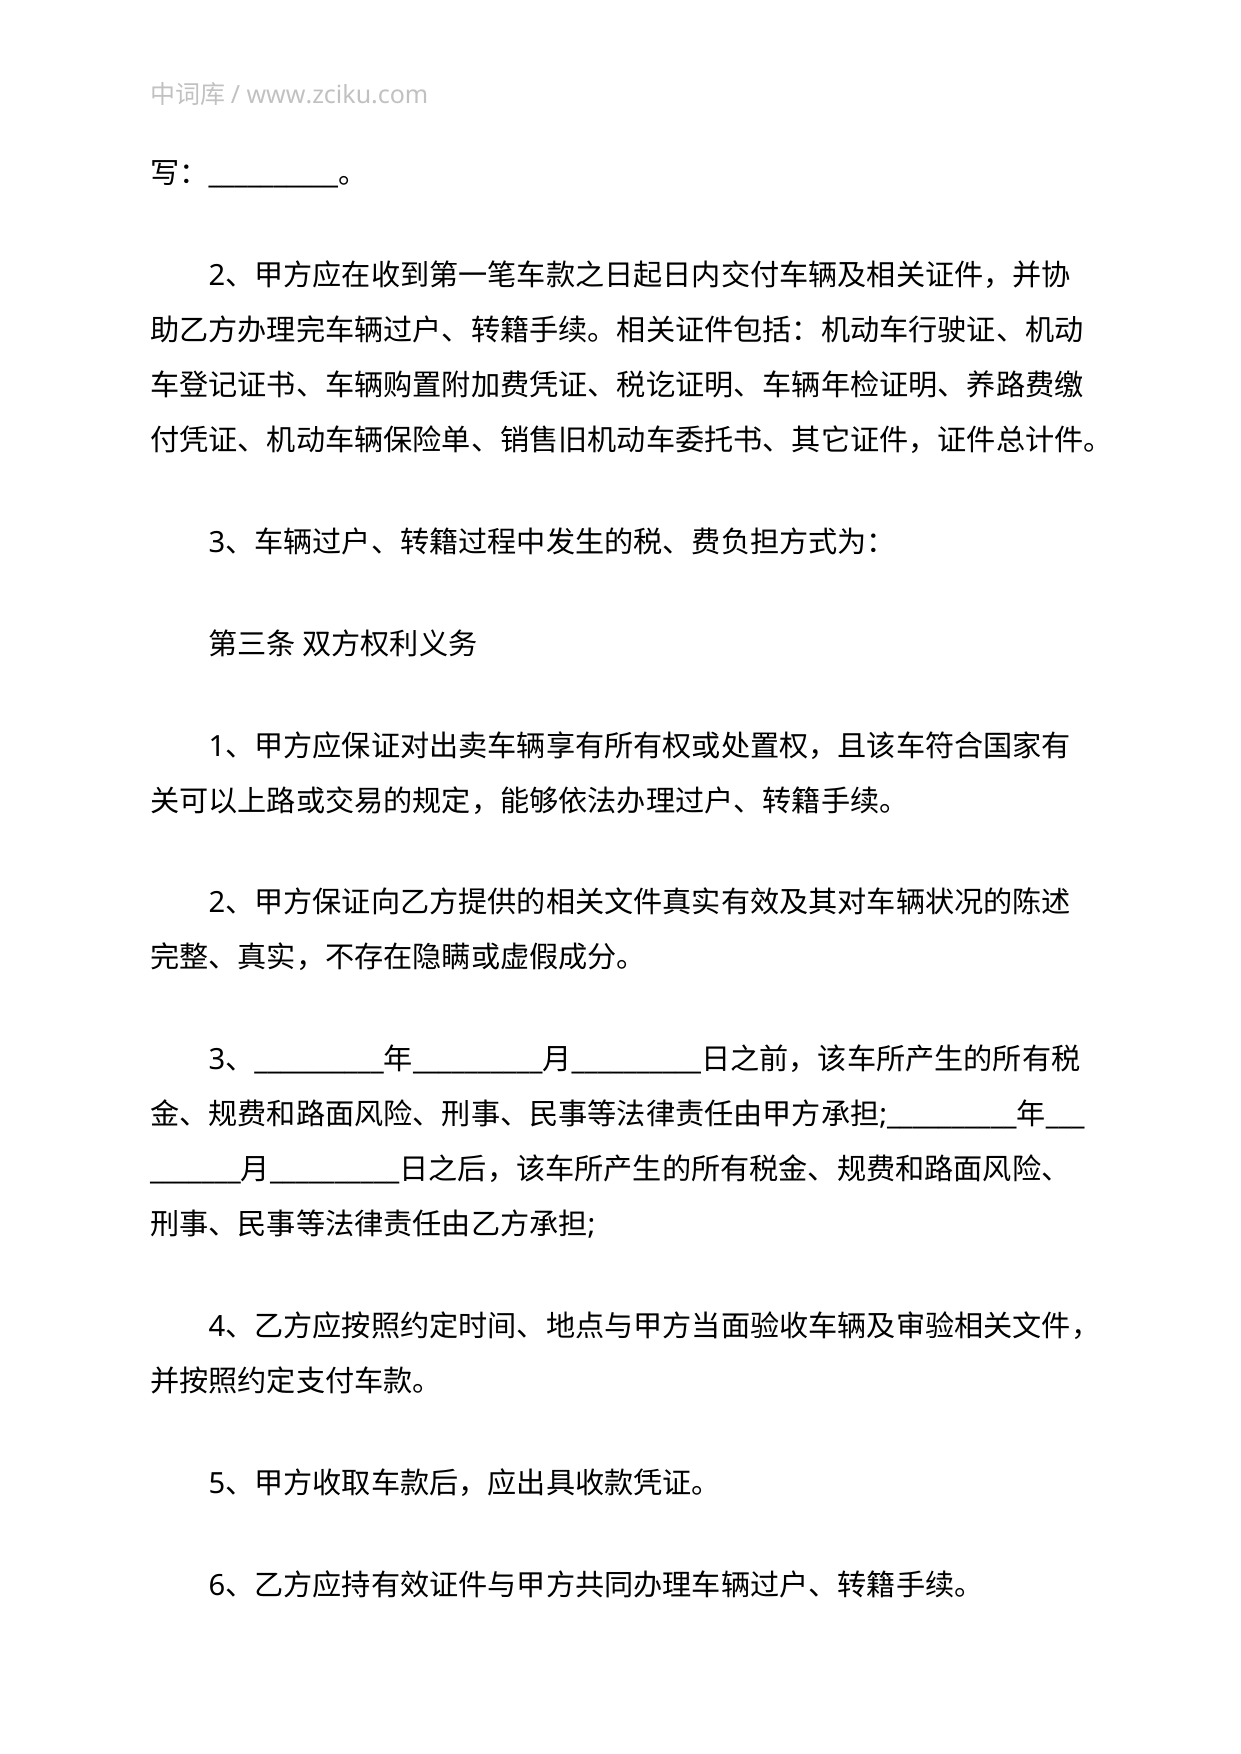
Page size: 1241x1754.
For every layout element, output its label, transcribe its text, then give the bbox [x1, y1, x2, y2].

text 2、甲方保证向乙方提供的相关文件真实有效及其对车辆状况的陈述完整、真实，不存在隐瞒或虚假成分。 [150, 879, 1090, 976]
text 1、甲方应保证对出卖车辆享有所有权或处置权，且该车符合国家有关可以上路或交易的规定，能够依法办理过户、转籍手续。 [150, 722, 1090, 819]
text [150, 150, 1090, 192]
text 3、__________年__________月__________日之前，该车所产生的所有税金、规费和路面风险、刑事、民事等法律责任由甲方承担;__________年__________月__________日之后，该车所产生的所有税金、规费和路面风险、刑事、民事等法律责任由乙方承担; [150, 1036, 1090, 1243]
text 5、甲方收取车款后，应出具收款凭证。 [150, 1459, 1090, 1502]
text 第三条 双方权利义务 [150, 621, 1090, 663]
text 4、乙方应按照约定时间、地点与甲方当面验收车辆及审验相关文件，并按照约定支付车款。 [150, 1303, 1090, 1400]
text 3、车辆过户、转籍过程中发生的税、费负担方式为： [150, 518, 1090, 561]
text 2、甲方应在收到第一笔车款之日起日内交付车辆及相关证件，并协助乙方办理完车辆过户、转籍手续。相关证件包括：机动车行驶证、机动车登记证书、车辆购置附加费凭证、税讫证明、车辆年检证明、养路费缴付凭证、机动车辆保险单、销售旧机动车委托书、其它证件，证件总计件。 [150, 252, 1090, 459]
text 6、乙方应持有效证件与甲方共同办理车辆过户、转籍手续。 [150, 1562, 1090, 1604]
